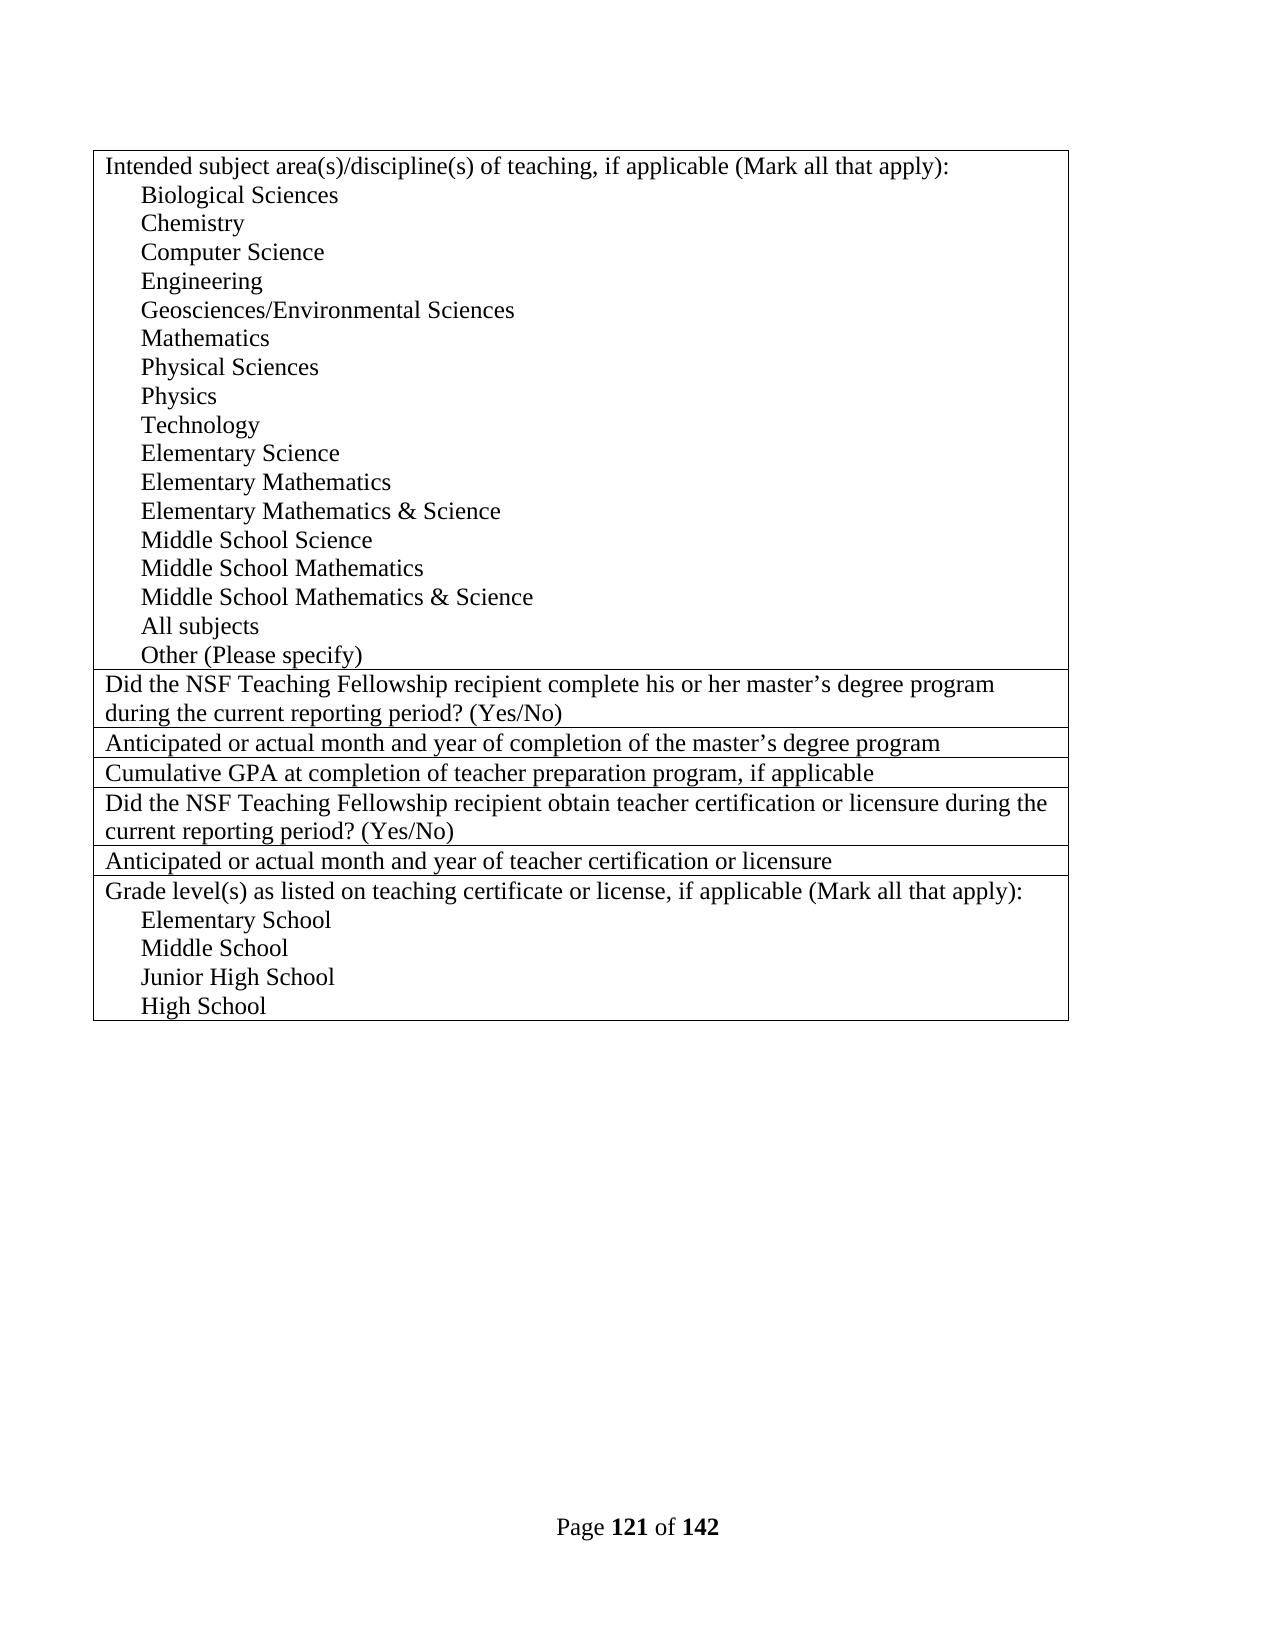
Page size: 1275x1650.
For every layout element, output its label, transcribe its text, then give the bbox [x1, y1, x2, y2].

table_cell Intended subject area(s)/discipline(s) of teaching, if applicable (Mark all that apply): Biological Sciences Chemistry Computer Science Engineering Geosciences/Environmental Sciences Mathematics Physical Sciences Physics Technology Elementary Science Elementary Mathematics Elementary Mathematics & Science Middle School Science Middle School Mathematics Middle School Mathematics & Science All subjects Other (Please specify) [94, 151, 1068, 668]
table_cell Cumulative GPA at completion of teacher preparation program, if applicable [94, 758, 1068, 787]
table_cell Did the NSF Teaching Fellowship recipient complete his or her master’s degree program during the current reporting period? (Yes/No) [94, 670, 1068, 727]
table_cell Grade level(s) as listed on teaching certificate or license, if applicable (Mark all that apply): Elementary School Middle School Junior High School High School [94, 876, 1068, 1020]
table_cell Did the NSF Teaching Fellowship recipient obtain teacher certification or licensure during the current reporting period? (Yes/No) [94, 788, 1068, 845]
table_cell Anticipated or actual month and year of teacher certification or licensure [94, 846, 1068, 875]
table_cell Anticipated or actual month and year of completion of the master’s degree program [94, 728, 1068, 757]
